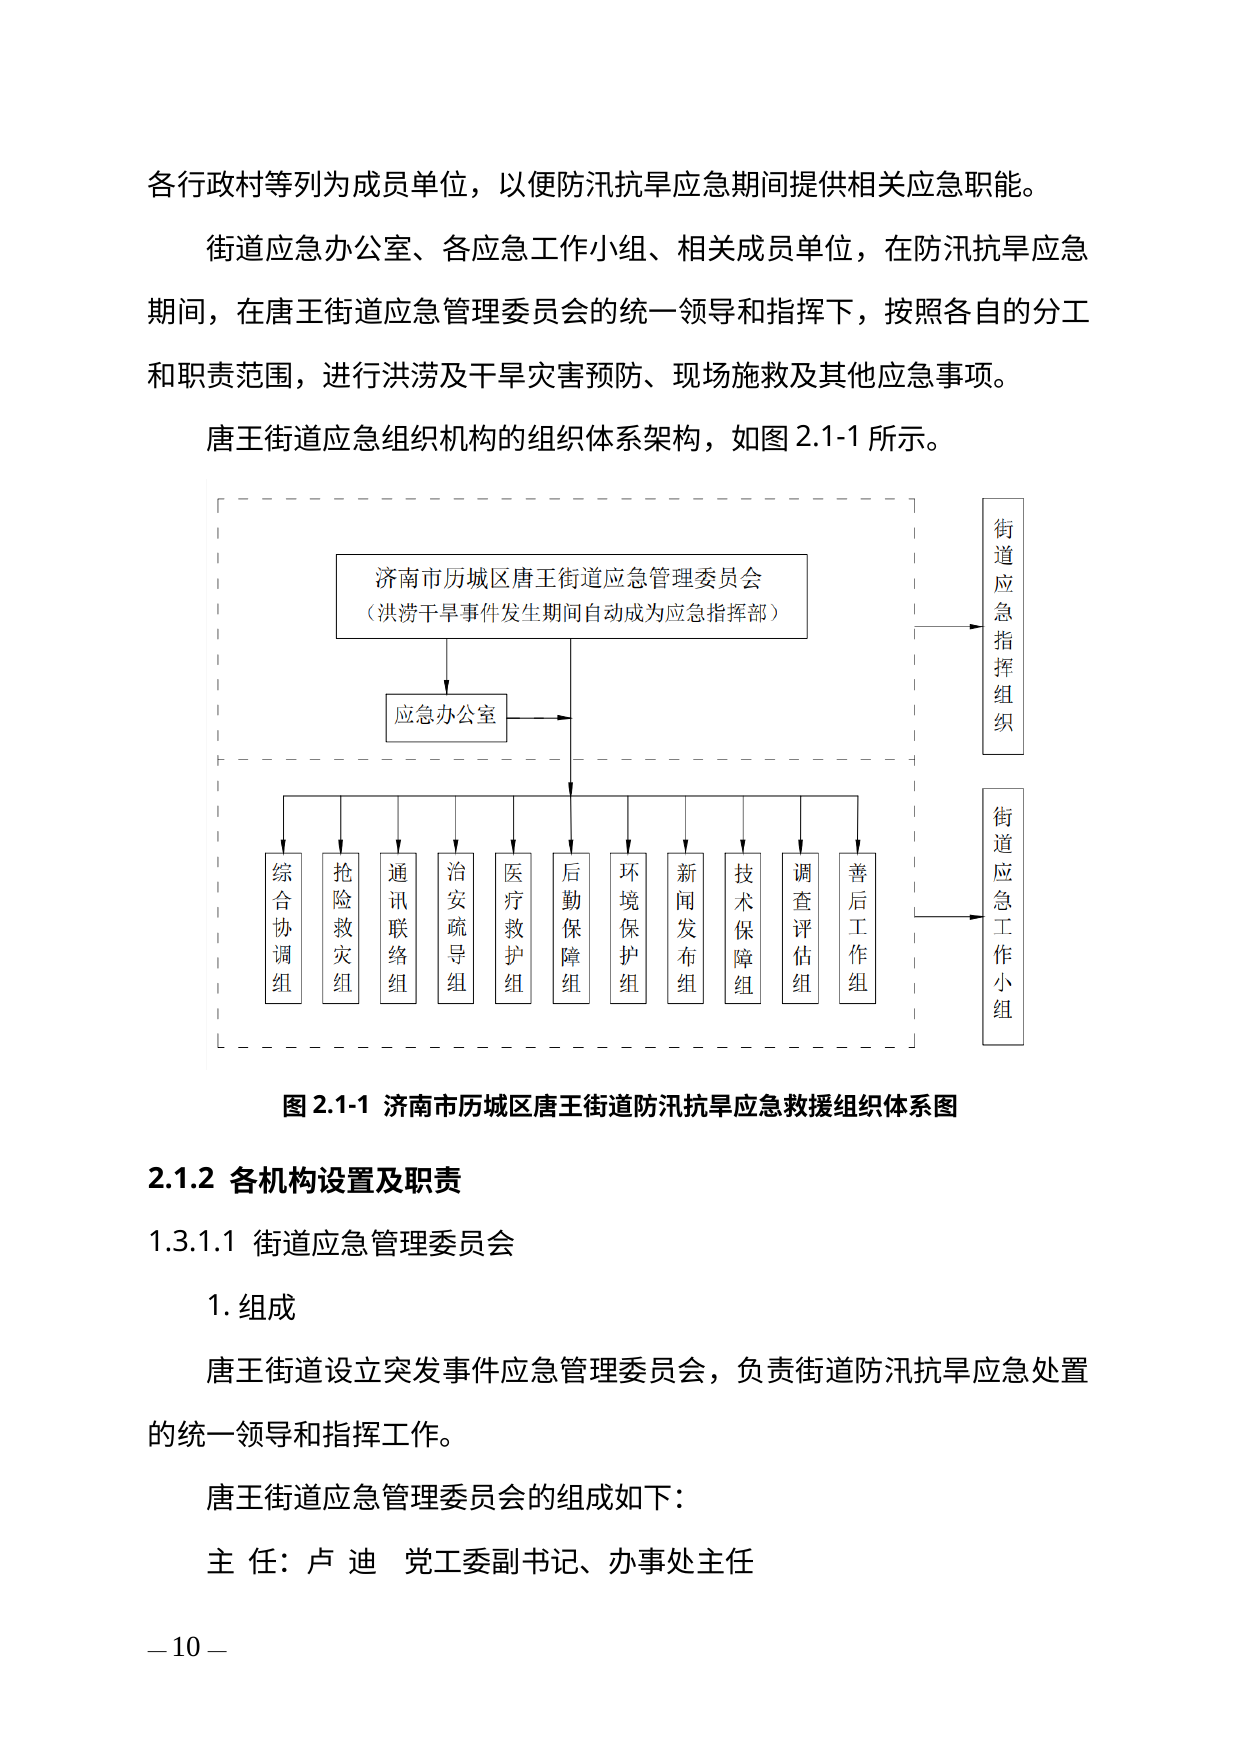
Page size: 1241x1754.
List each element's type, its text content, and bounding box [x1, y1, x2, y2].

text 唐王街道应急组织机构的组织体系架构，如图2.1-1所示。 [148, 416, 1092, 458]
text 1. 组成 [148, 1284, 1092, 1327]
text 唐王街道设立突发事件应急管理委员会，负责街道防汛抗旱应急处置的统一领导和指挥工作。 [148, 1348, 1092, 1453]
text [148, 162, 1092, 204]
text 1.3.1.1 街道应急管理委员会 [148, 1221, 1092, 1263]
text 街道应急办公室、各应急工作小组、相关成员单位，在防汛抗旱应急期间，在唐王街道应急管理委员会的统一领导和指挥下，按照各自的分工和职责范围，进行洪涝及干旱灾害预防、现场施救及其他应急事项。 [148, 225, 1092, 394]
text 唐王街道应急管理委员会的组成如下： [148, 1475, 1092, 1517]
text 主 任：卢 迪 党工委副书记、办事处主任 [206, 1538, 1092, 1580]
picture [206, 479, 1034, 1070]
text 2.1.2 各机构设置及职责 [148, 1157, 1092, 1199]
text 图 2.1-1 济南市历城区唐王街道防汛抗旱应急救援组织体系图 [148, 1087, 1092, 1123]
